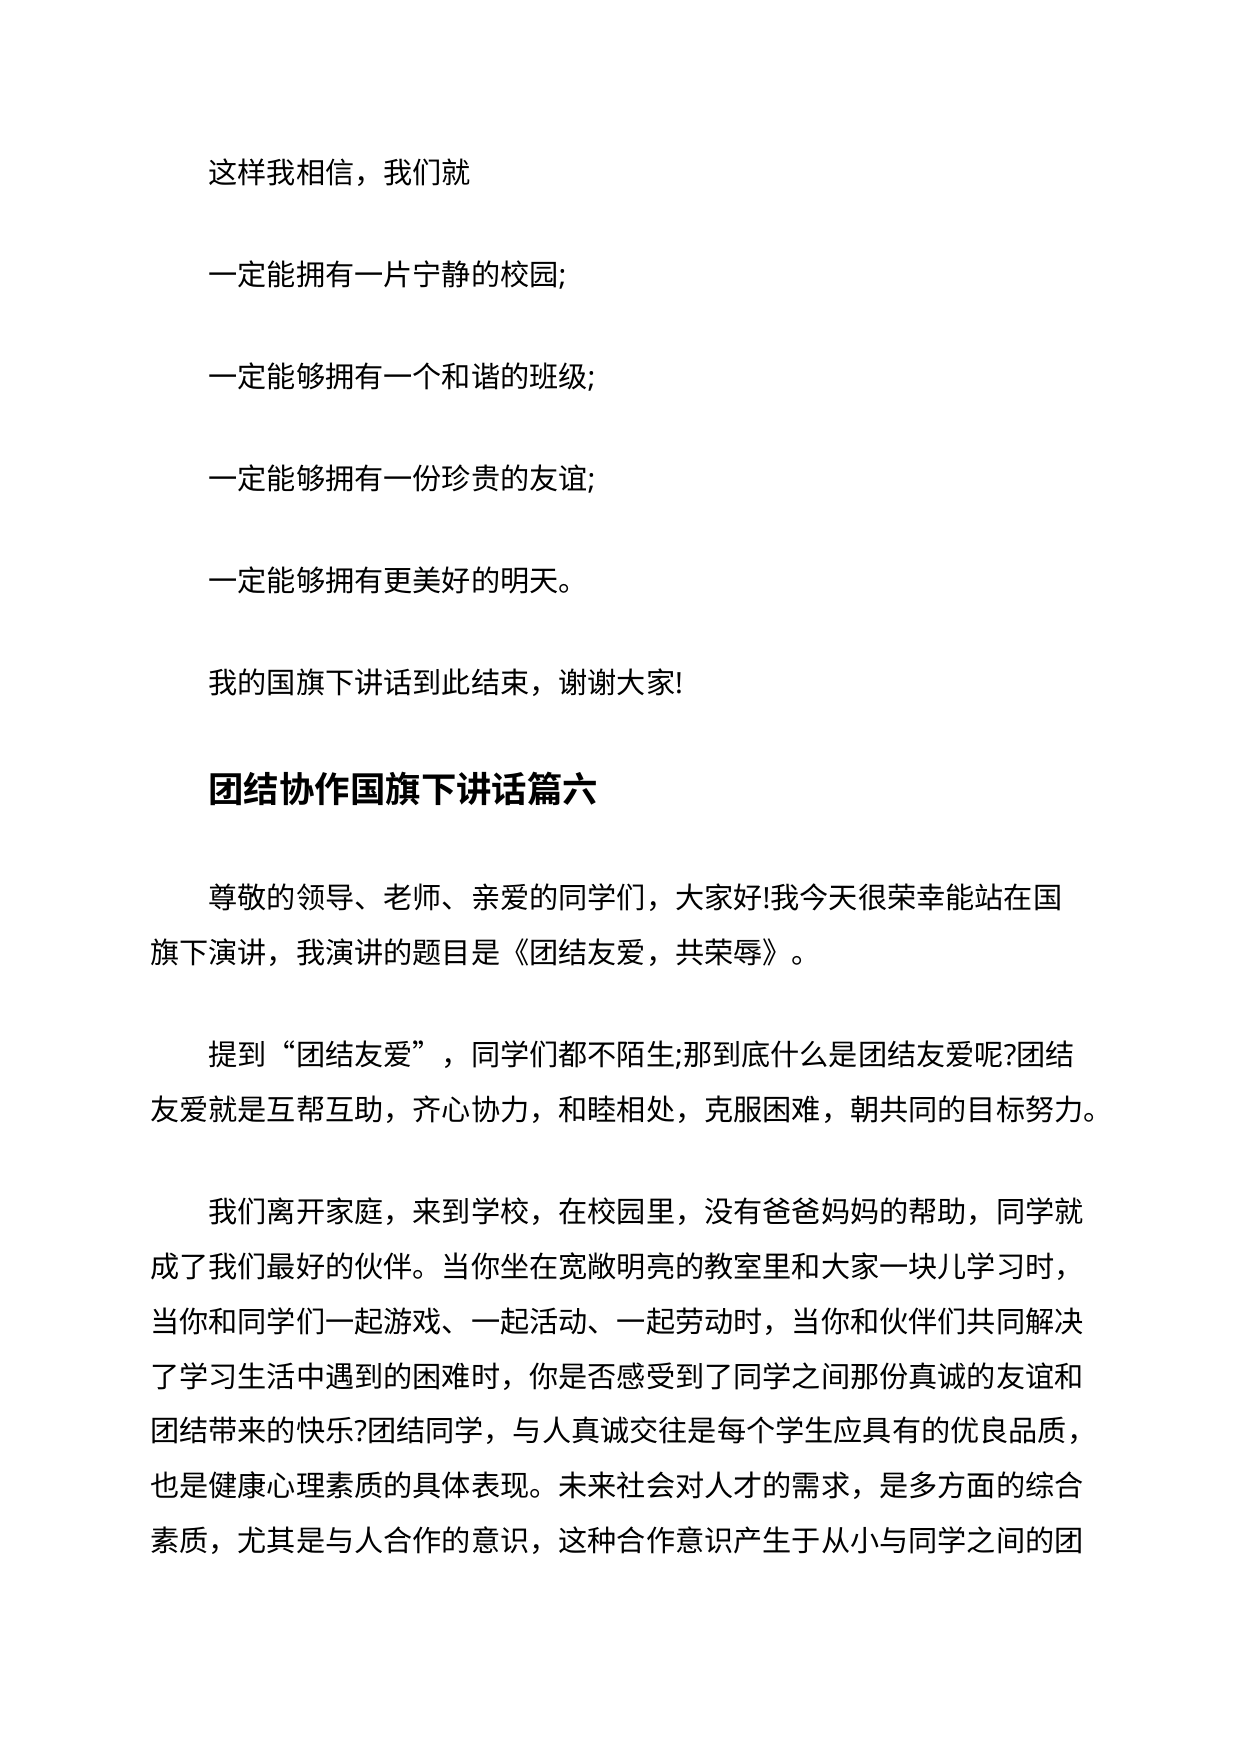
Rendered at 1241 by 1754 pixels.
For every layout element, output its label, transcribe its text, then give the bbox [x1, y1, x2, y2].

text 一定能够拥有一份珍贵的友谊; [150, 456, 1090, 498]
text 一定能拥有一片宁静的校园; [150, 252, 1090, 294]
text 尊敬的领导、老师、亲爱的同学们，大家好!我今天很荣幸能站在国旗下演讲，我演讲的题目是《团结友爱，共荣辱》。 [150, 875, 1090, 972]
text 团结协作国旗下讲话篇六 [150, 761, 1090, 813]
text 一定能够拥有一个和谐的班级; [150, 354, 1090, 396]
text 一定能够拥有更美好的明天。 [150, 558, 1090, 600]
text 提到“团结友爱”，同学们都不陌生;那到底什么是团结友爱呢?团结友爱就是互帮互助，齐心协力，和睦相处，克服困难，朝共同的目标努力。 [150, 1032, 1090, 1129]
text 这样我相信，我们就 [150, 150, 1090, 192]
text 我的国旗下讲话到此结束，谢谢大家! [150, 659, 1090, 702]
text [150, 1188, 1090, 1560]
